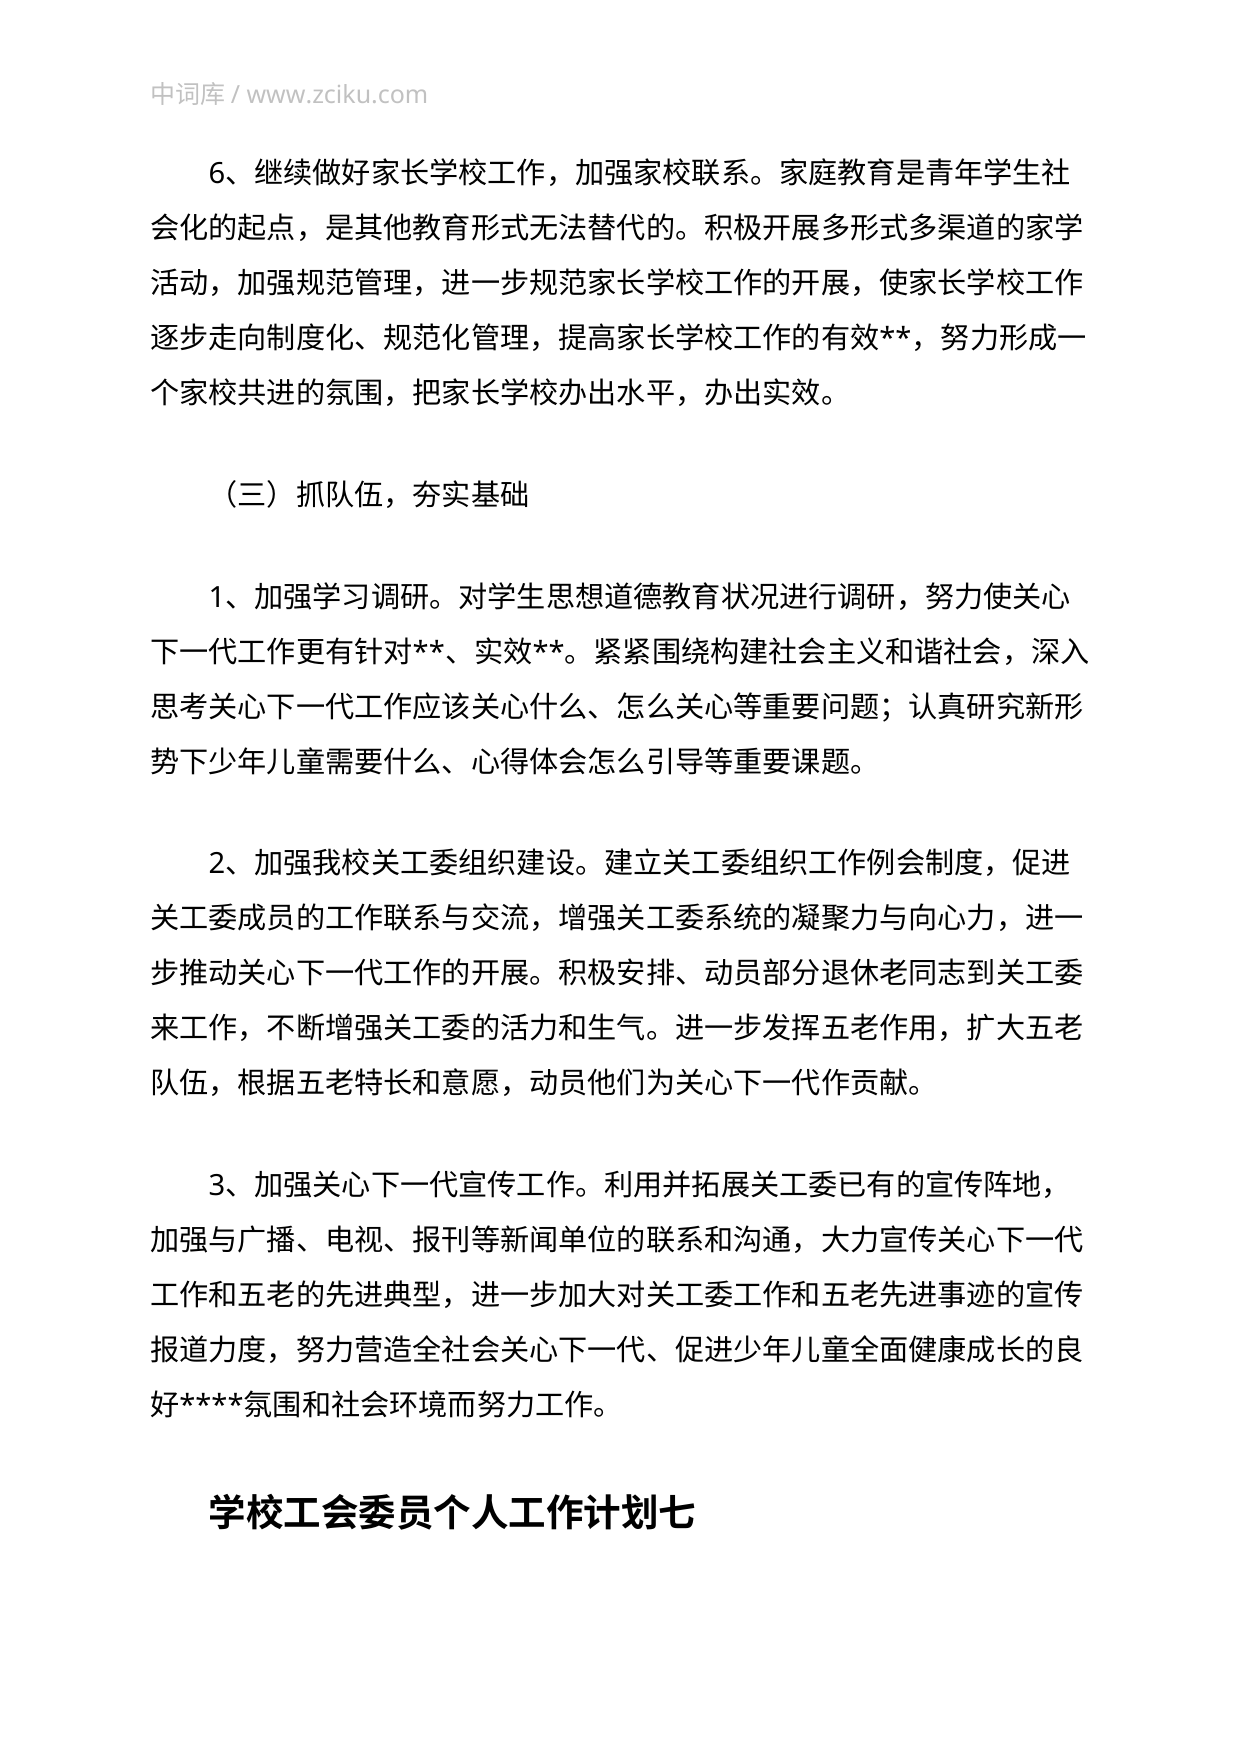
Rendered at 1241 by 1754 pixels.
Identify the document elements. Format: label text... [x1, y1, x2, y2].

text 2、加强我校关工委组织建设。建立关工委组织工作例会制度，促进关工委成员的工作联系与交流，增强关工委系统的凝聚力与向心力，进一步推动关心下一代工作的开展。积极安排、动员部分退休老同志到关工委来工作，不断增强关工委的活力和生气。进一步发挥五老作用，扩大五老队伍，根据五老特长和意愿，动员他们为关心下一代作贡献。 [150, 840, 1090, 1102]
text （三）抓队伍，夯实基础 [150, 472, 1090, 514]
text 学校工会委员个人工作计划七 [150, 1483, 1090, 1537]
text 6、继续做好家长学校工作，加强家校联系。家庭教育是青年学生社会化的起点，是其他教育形式无法替代的。积极开展多形式多渠道的家学活动，加强规范管理，进一步规范家长学校工作的开展，使家长学校工作逐步走向制度化、规范化管理，提高家长学校工作的有效**，努力形成一个家校共进的氛围，把家长学校办出水平，办出实效。 [150, 150, 1090, 412]
text 3、加强关心下一代宣传工作。利用并拓展关工委已有的宣传阵地，加强与广播、电视、报刊等新闻单位的联系和沟通，大力宣传关心下一代工作和五老的先进典型，进一步加大对关工委工作和五老先进事迹的宣传报道力度，努力营造全社会关心下一代、促进少年儿童全面健康成长的良好****氛围和社会环境而努力工作。 [150, 1161, 1090, 1423]
text 1、加强学习调研。对学生思想道德教育状况进行调研，努力使关心下一代工作更有针对**、实效**。紧紧围绕构建社会主义和谐社会，深入思考关心下一代工作应该关心什么、怎么关心等重要问题；认真研究新形势下少年儿童需要什么、心得体会怎么引导等重要课题。 [150, 573, 1090, 781]
